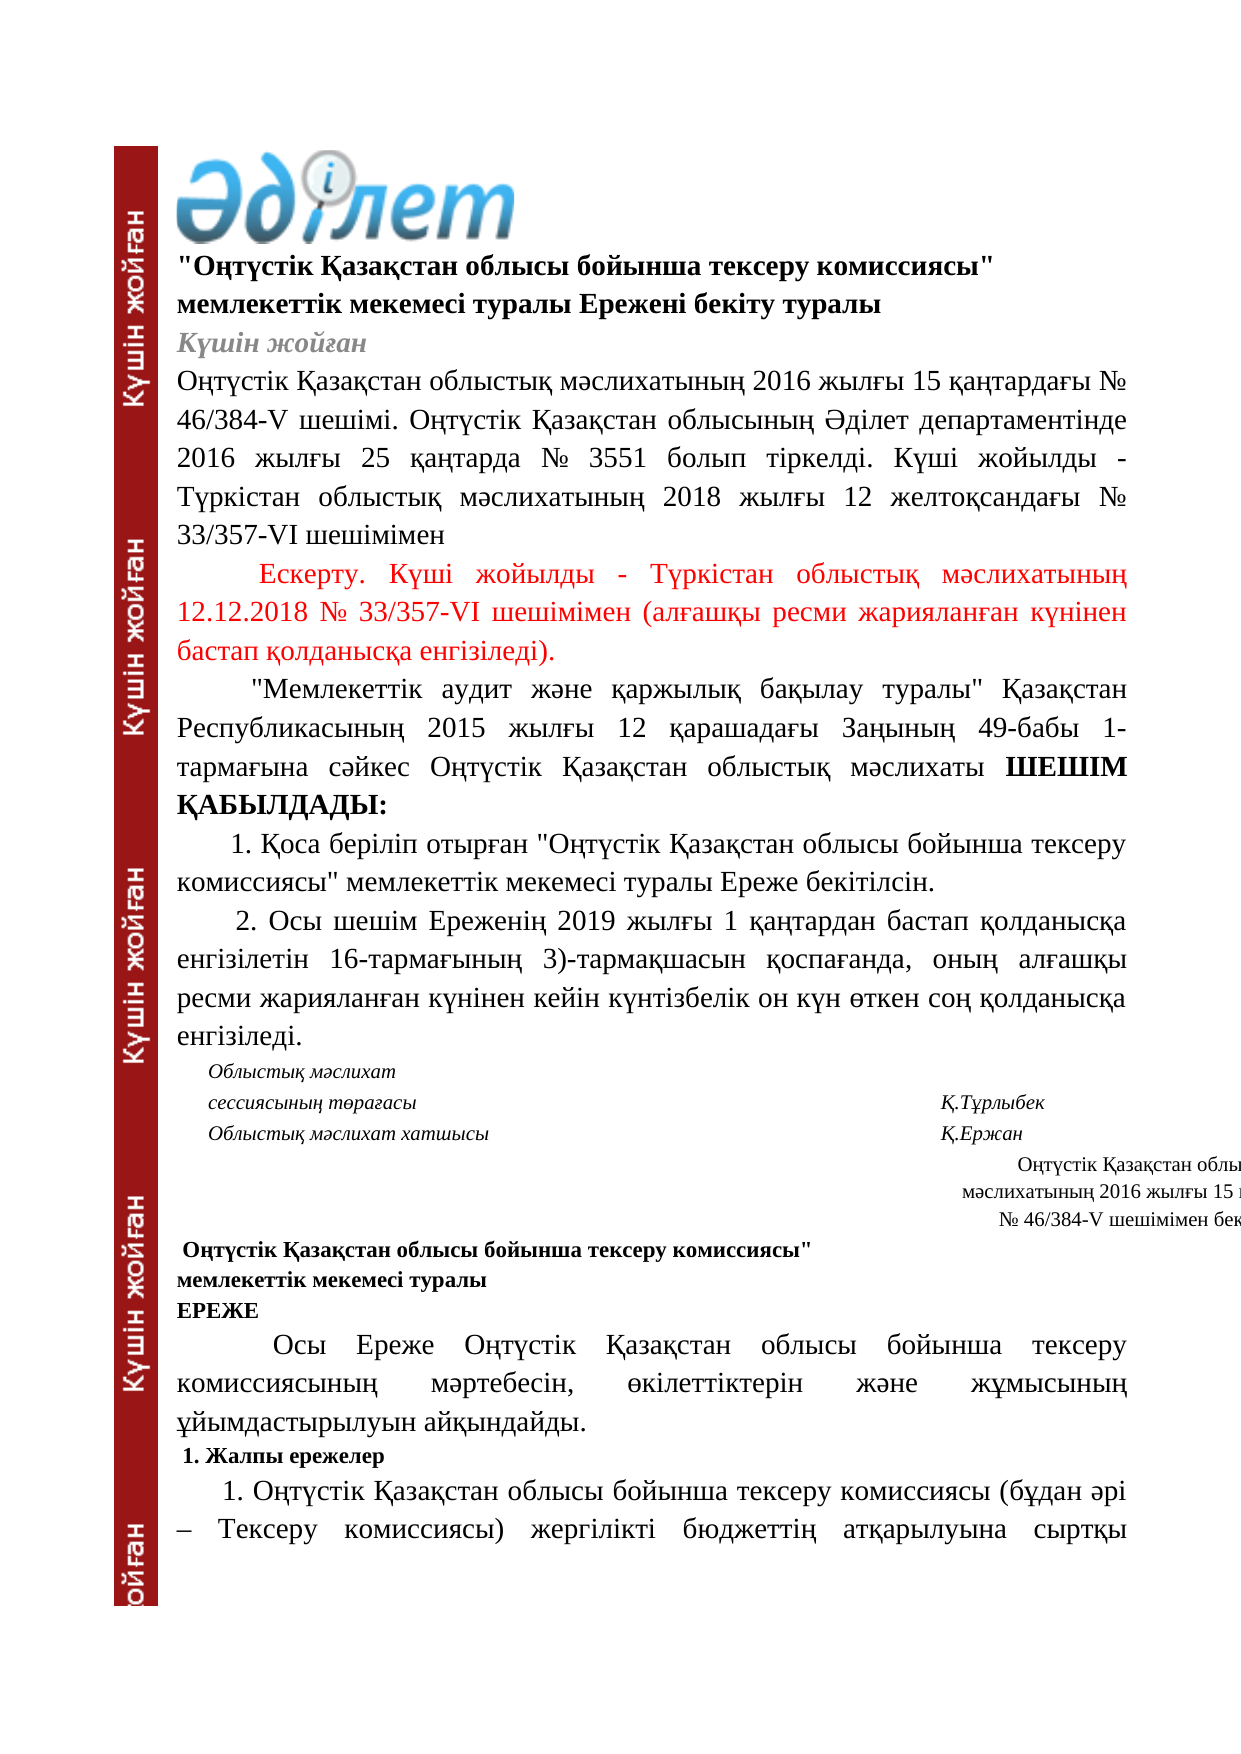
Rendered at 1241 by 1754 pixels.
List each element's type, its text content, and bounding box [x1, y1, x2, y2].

picture [114, 1545, 158, 1606]
picture [114, 358, 158, 363]
text Күшін жойған [112, 325, 1128, 358]
table_header Оңтүстік Қазақстан облыстық мәслихатының 2016 жылғы 15 қаңтардағы № 46/384-V шешiмiмен бекітілген [912, 1150, 1240, 1236]
picture [114, 1052, 158, 1057]
table_header Облыстық мәслихат [101, 1057, 1240, 1088]
text Ескерту. Күші жойылды - Түркістан облыстық мәслихатының 12.12.2018 № 33/357-VI шешiмiмен (алғашқы ресми жарияланған күнінен бастап қолданысқа енгізіледі). [112, 556, 1128, 667]
picture [114, 1438, 158, 1443]
picture [114, 320, 158, 325]
text Оңтүстік Қазақстан облыстық мәслихатының 2016 жылғы 15 қаңтардағы № 46/384-V шешімі. Оңтүстік Қазақстан облысының Әділет департаментінде 2016 жылғы 25 қаңтарда № 3551 болып тіркелді. Күші жойылды - Түркістан облыстық мәслихатының 2018 жылғы 12 желтоқсандағы № 33/357-VI шешiмiмен [112, 363, 1128, 551]
text "Мемлекеттік аудит және қаржылық бақылау туралы" Қазақстан Республикасының 2015 жылғы 12 қарашадағы Заңының 49-бабы 1-тармағына сәйкес Оңтүстік Қазақстан облыстық мәслихаты ШЕШІМ ҚАБЫЛДАДЫ: [112, 672, 1128, 821]
picture [176, 150, 515, 244]
text Оңтүстік Қазақстан облысы бойынша тексеру комиссиясы" мемлекеттiк мекемесi туралы ЕРЕЖЕ [112, 1236, 1128, 1323]
text Осы Ереже Оңтүстік Қазақстан облысы бойынша тексеру комиссиясының мәртебесін, өкілеттіктерін және жұмысының ұйымдастырылуын айқындайды. [112, 1327, 1128, 1438]
table_cell Облыстық мәслихат хатшысы [101, 1119, 939, 1150]
picture [114, 1323, 158, 1327]
picture [114, 146, 158, 248]
table_cell Қ.Ержан [939, 1119, 1240, 1150]
picture [114, 1469, 158, 1473]
table_header [101, 1150, 912, 1236]
picture [114, 898, 158, 903]
picture [114, 821, 158, 826]
picture [114, 551, 158, 556]
text "Оңтүстік Қазақстан облысы бойынша тексеру комиссиясы" мемлекеттік мекемесі туралы Ережені бекіту туралы [112, 248, 1128, 320]
table_cell Қ.Тұрлыбек [939, 1088, 1240, 1119]
text 2. Осы шешім Ереженің 2019 жылғы 1 қаңтардан бастап қолданысқа енгізілетін 16-тармағының 3)-тармақшасын қоспағанда, оның алғашқы ресми жарияланған күнінен кейін күнтізбелік он күн өткен соң қолданысқа енгізіледі. [112, 903, 1128, 1052]
table_cell сессиясының төрағасы [101, 1088, 939, 1119]
text 1. Жалпы ережелер [112, 1443, 1128, 1469]
picture [114, 667, 158, 672]
text 1. Қоса беріліп отырған "Оңтүстік Қазақстан облысы бойынша тексеру комиссиясы" мемлекеттік мекемесі туралы Ереже бекітілсін. [112, 826, 1128, 898]
